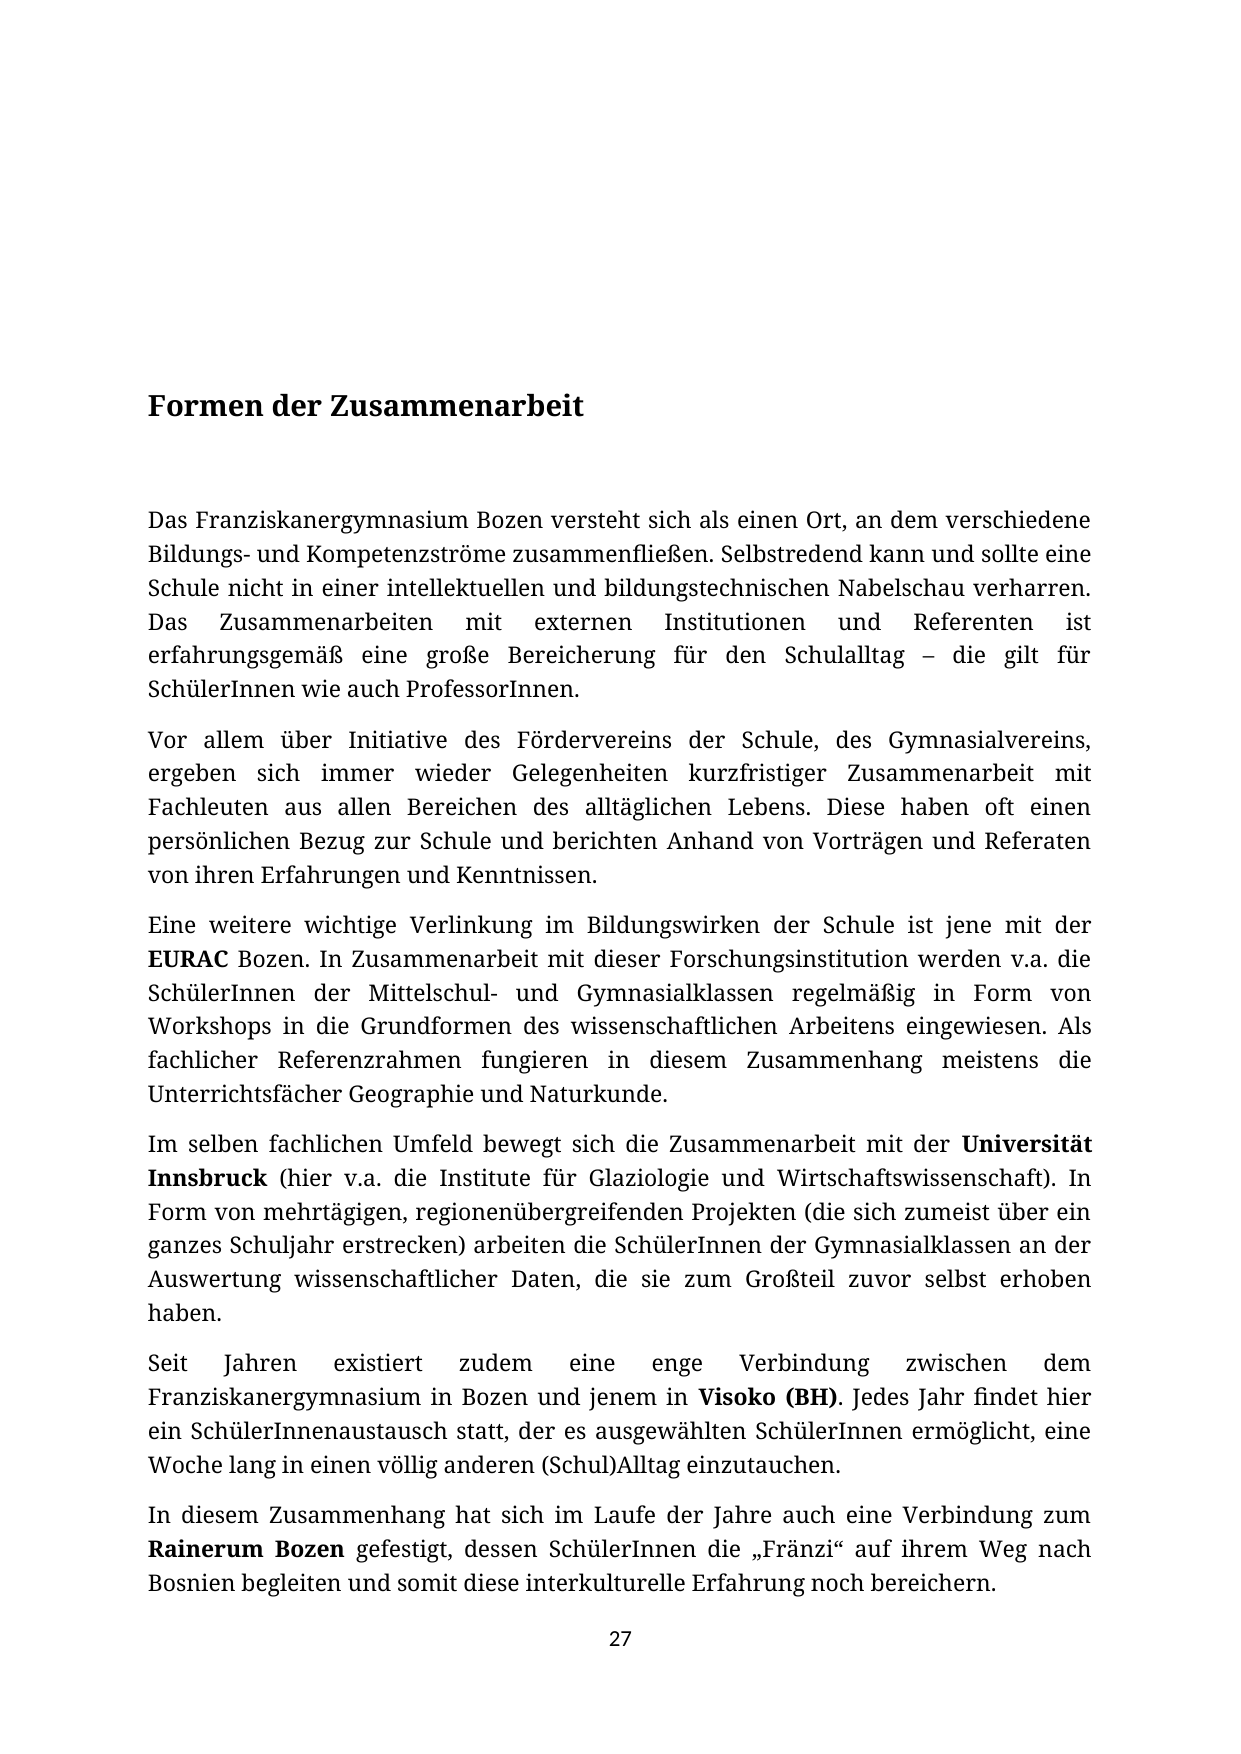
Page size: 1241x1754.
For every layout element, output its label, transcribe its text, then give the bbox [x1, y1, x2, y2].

text Formen der Zusammenarbeit [148, 386, 1093, 425]
text Eine weitere wichtige Verlinkung im Bildungswirken der Schule ist jene mit der EURAC Bozen. In Zusammenarbeit mit dieser Forschungsinstitution werden v.a. die SchülerInnen der Mittelschul- und Gymnasialklassen regelmäßig in Form von Workshops in die Grundformen des wissenschaftlichen Arbeitens eingewiesen. Als fachlicher Referenzrahmen fungieren in diesem Zusammenhang meistens die Unterrichtsfächer Geographie und Naturkunde. [148, 909, 1093, 1109]
text In diesem Zusammenhang hat sich im Laufe der Jahre auch eine Verbindung zum Rainerum Bozen gefestigt, dessen SchülerInnen die „Fränzi“ auf ihrem Weg nach Bosnien begleiten und somit diese interkulturelle Erfahrung noch bereichern. [148, 1499, 1093, 1598]
text Vor allem über Initiative des Fördervereins der Schule, des Gymnasialvereins, ergeben sich immer wieder Gelegenheiten kurzfristiger Zusammenarbeit mit Fachleuten aus allen Bereichen des alltäglichen Lebens. Diese haben oft einen persönlichen Bezug zur Schule und berichten Anhand von Vorträgen und Referaten von ihren Erfahrungen und Kenntnissen. [148, 724, 1093, 890]
text Im selben fachlichen Umfeld bewegt sich die Zusammenarbeit mit der Universität Innsbruck (hier v.a. die Institute für Glaziologie und Wirtschaftswissenschaft). In Form von mehrtägigen, regionenübergreifenden Projekten (die sich zumeist über ein ganzes Schuljahr erstrecken) arbeiten die SchülerInnen der Gymnasialklassen an der Auswertung wissenschaftlicher Daten, die sie zum Großteil zuvor selbst erhoben haben. [148, 1128, 1093, 1328]
text Das Franziskanergymnasium Bozen versteht sich als einen Ort, an dem verschiedene Bildungs- und Kompetenzströme zusammenfließen. Selbstredend kann und sollte eine Schule nicht in einer intellektuellen und bildungstechnischen Nabelschau verharren. Das Zusammenarbeiten mit externen Institutionen und Referenten ist erfahrungsgemäß eine große Bereicherung für den Schulalltag – die gilt für SchülerInnen wie auch ProfessorInnen. [148, 504, 1093, 704]
text Seit Jahren existiert zudem eine enge Verbindung zwischen dem Franziskanergymnasium in Bozen und jenem in Visoko (BH). Jedes Jahr findet hier ein SchülerInnenaustausch statt, der es ausgewählten SchülerInnen ermöglicht, eine Woche lang in einen völlig anderen (Schul)Alltag einzutauchen. [148, 1347, 1093, 1480]
